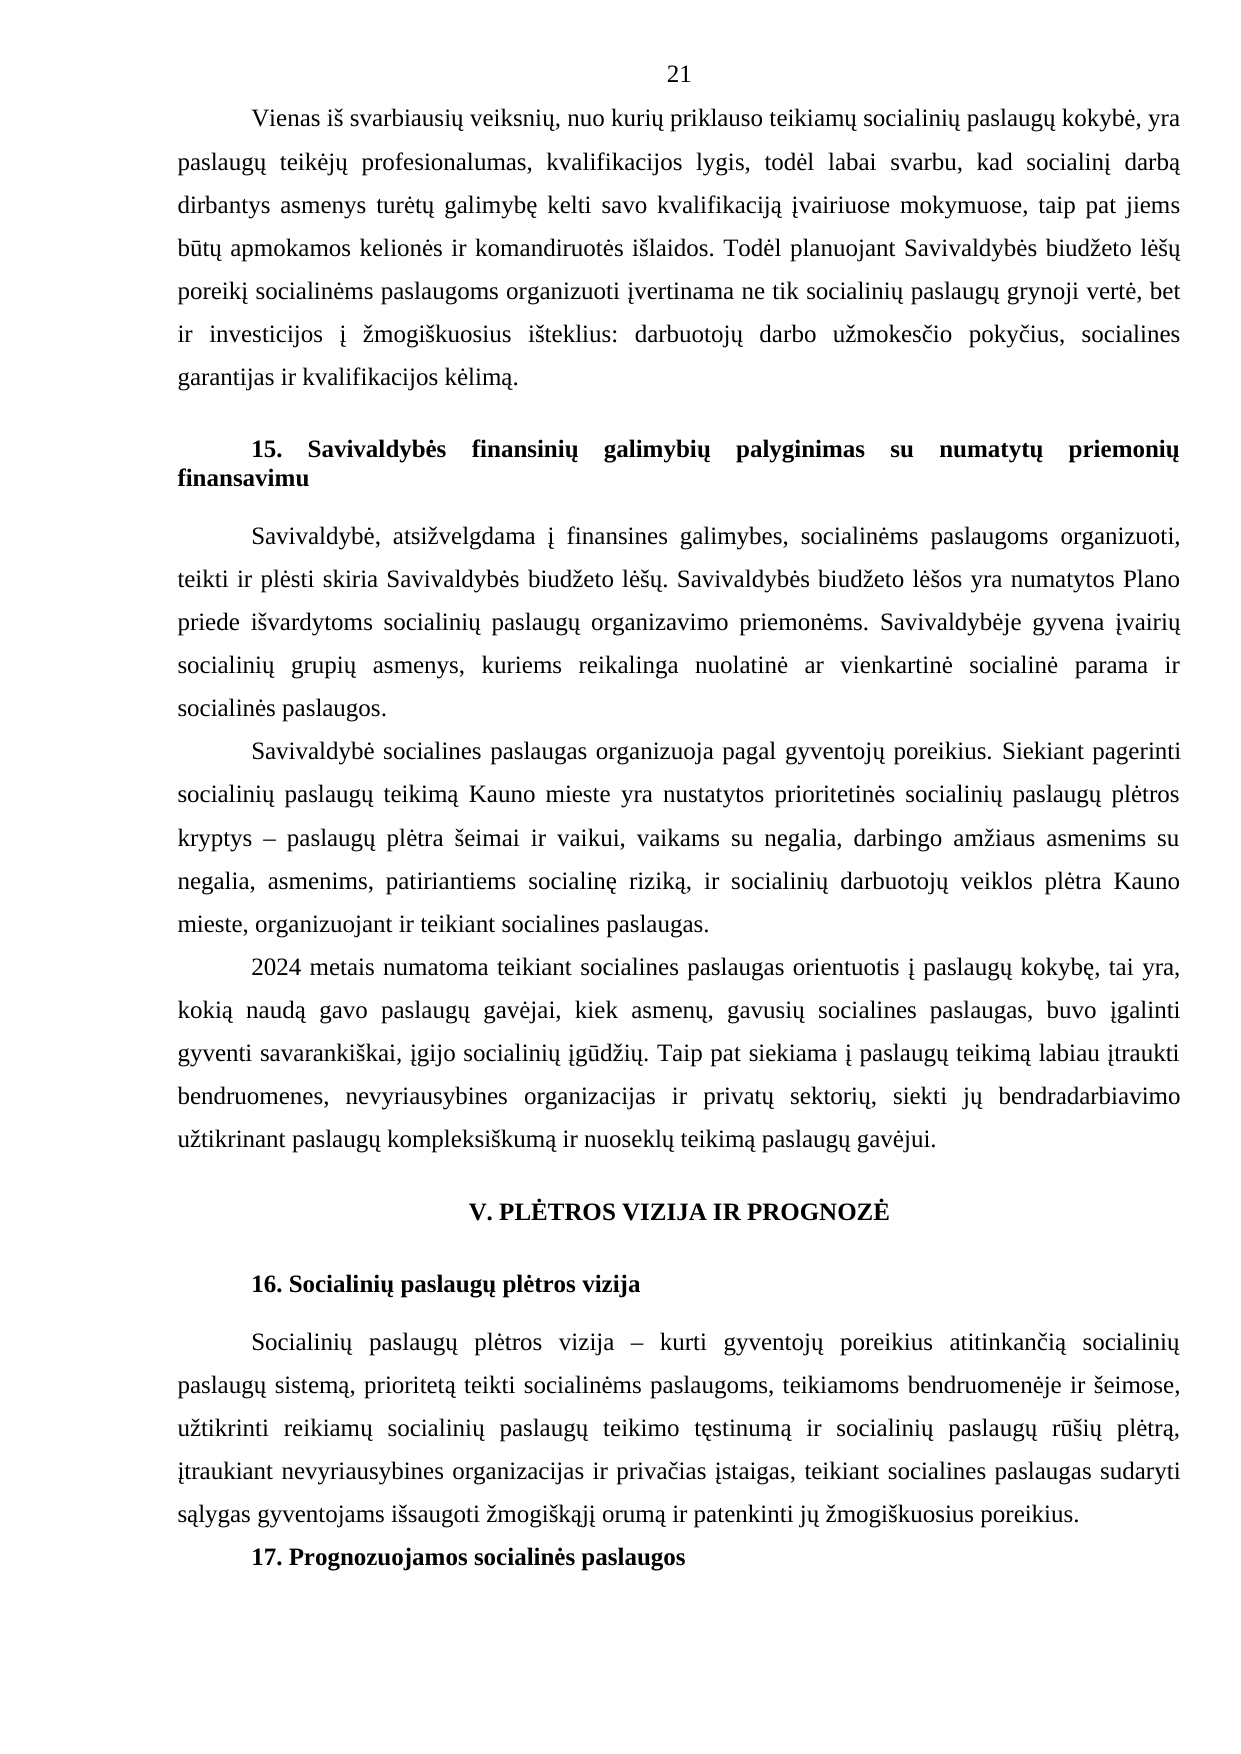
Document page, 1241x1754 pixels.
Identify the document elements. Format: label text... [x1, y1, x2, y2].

text Savivaldybė, atsižvelgdama į finansines galimybes, socialinėms paslaugoms organizuoti, teikti ir plėsti skiria Savivaldybės biudžeto lėšų. Savivaldybės biudžeto lėšos yra numatytos Plano priede išvardytoms socialinių paslaugų organizavimo priemonėms. Savivaldybėje gyvena įvairių socialinių grupių asmenys, kuriems reikalinga nuolatinė ar vienkartinė socialinė parama ir socialinės paslaugos. [177, 521, 1181, 722]
text V. PLĖTROS VIZIJA IR PROGNOZĖ [177, 1197, 1181, 1226]
text Savivaldybė socialines paslaugas organizuoja pagal gyventojų poreikius. Siekiant pagerinti socialinių paslaugų teikimą Kauno mieste yra nustatytos prioritetinės socialinių paslaugų plėtros kryptys – paslaugų plėtra šeimai ir vaikui, vaikams su negalia, darbingo amžiaus asmenims su negalia, asmenims, patiriantiems socialinę riziką, ir socialinių darbuotojų veiklos plėtra Kauno mieste, organizuojant ir teikiant socialines paslaugas. [177, 736, 1181, 938]
text 2024 metais numatoma teikiant socialines paslaugas orientuotis į paslaugų kokybę, tai yra, kokią naudą gavo paslaugų gavėjai, kiek asmenų, gavusių socialines paslaugas, buvo įgalinti gyventi savarankiškai, įgijo socialinių įgūdžių. Taip pat siekiama į paslaugų teikimą labiau įtraukti bendruomenes, nevyriausybines organizacijas ir privatų sektorių, siekti jų bendradarbiavimo užtikrinant paslaugų kompleksiškumą ir nuoseklų teikimą paslaugų gavėjui. [177, 952, 1181, 1153]
text 17. Prognozuojamos socialinės paslaugos [177, 1542, 1181, 1571]
text Socialinių paslaugų plėtros vizija – kurti gyventojų poreikius atitinkančią socialinių paslaugų sistemą, prioritetą teikti socialinėms paslaugoms, teikiamoms bendruomenėje ir šeimose, užtikrinti reikiamų socialinių paslaugų teikimo tęstinumą ir socialinių paslaugų rūšių plėtrą, įtraukiant nevyriausybines organizacijas ir privačias įstaigas, teikiant socialines paslaugas sudaryti sąlygas gyventojams išsaugoti žmogiškąjį orumą ir patenkinti jų žmogiškuosius poreikius. [177, 1327, 1181, 1528]
text Vienas iš svarbiausių veiksnių, nuo kurių priklauso teikiamų socialinių paslaugų kokybė, yra paslaugų teikėjų profesionalumas, kvalifikacijos lygis, todėl labai svarbu, kad socialinį darbą dirbantys asmenys turėtų galimybę kelti savo kvalifikaciją įvairiuose mokymuose, taip pat jiems būtų apmokamos kelionės ir komandiruotės išlaidos. Todėl planuojant Savivaldybės biudžeto lėšų poreikį socialinėms paslaugoms organizuoti įvertinama ne tik socialinių paslaugų grynoji vertė, bet ir investicijos į žmogiškuosius išteklius: darbuotojų darbo užmokesčio pokyčius, socialines garantijas ir kvalifikacijos kėlimą. [177, 103, 1181, 391]
text 15. Savivaldybės finansinių galimybių palyginimas su numatytų priemonių finansavimu [177, 434, 1181, 492]
text 16. Socialinių paslaugų plėtros vizija [177, 1269, 1181, 1297]
